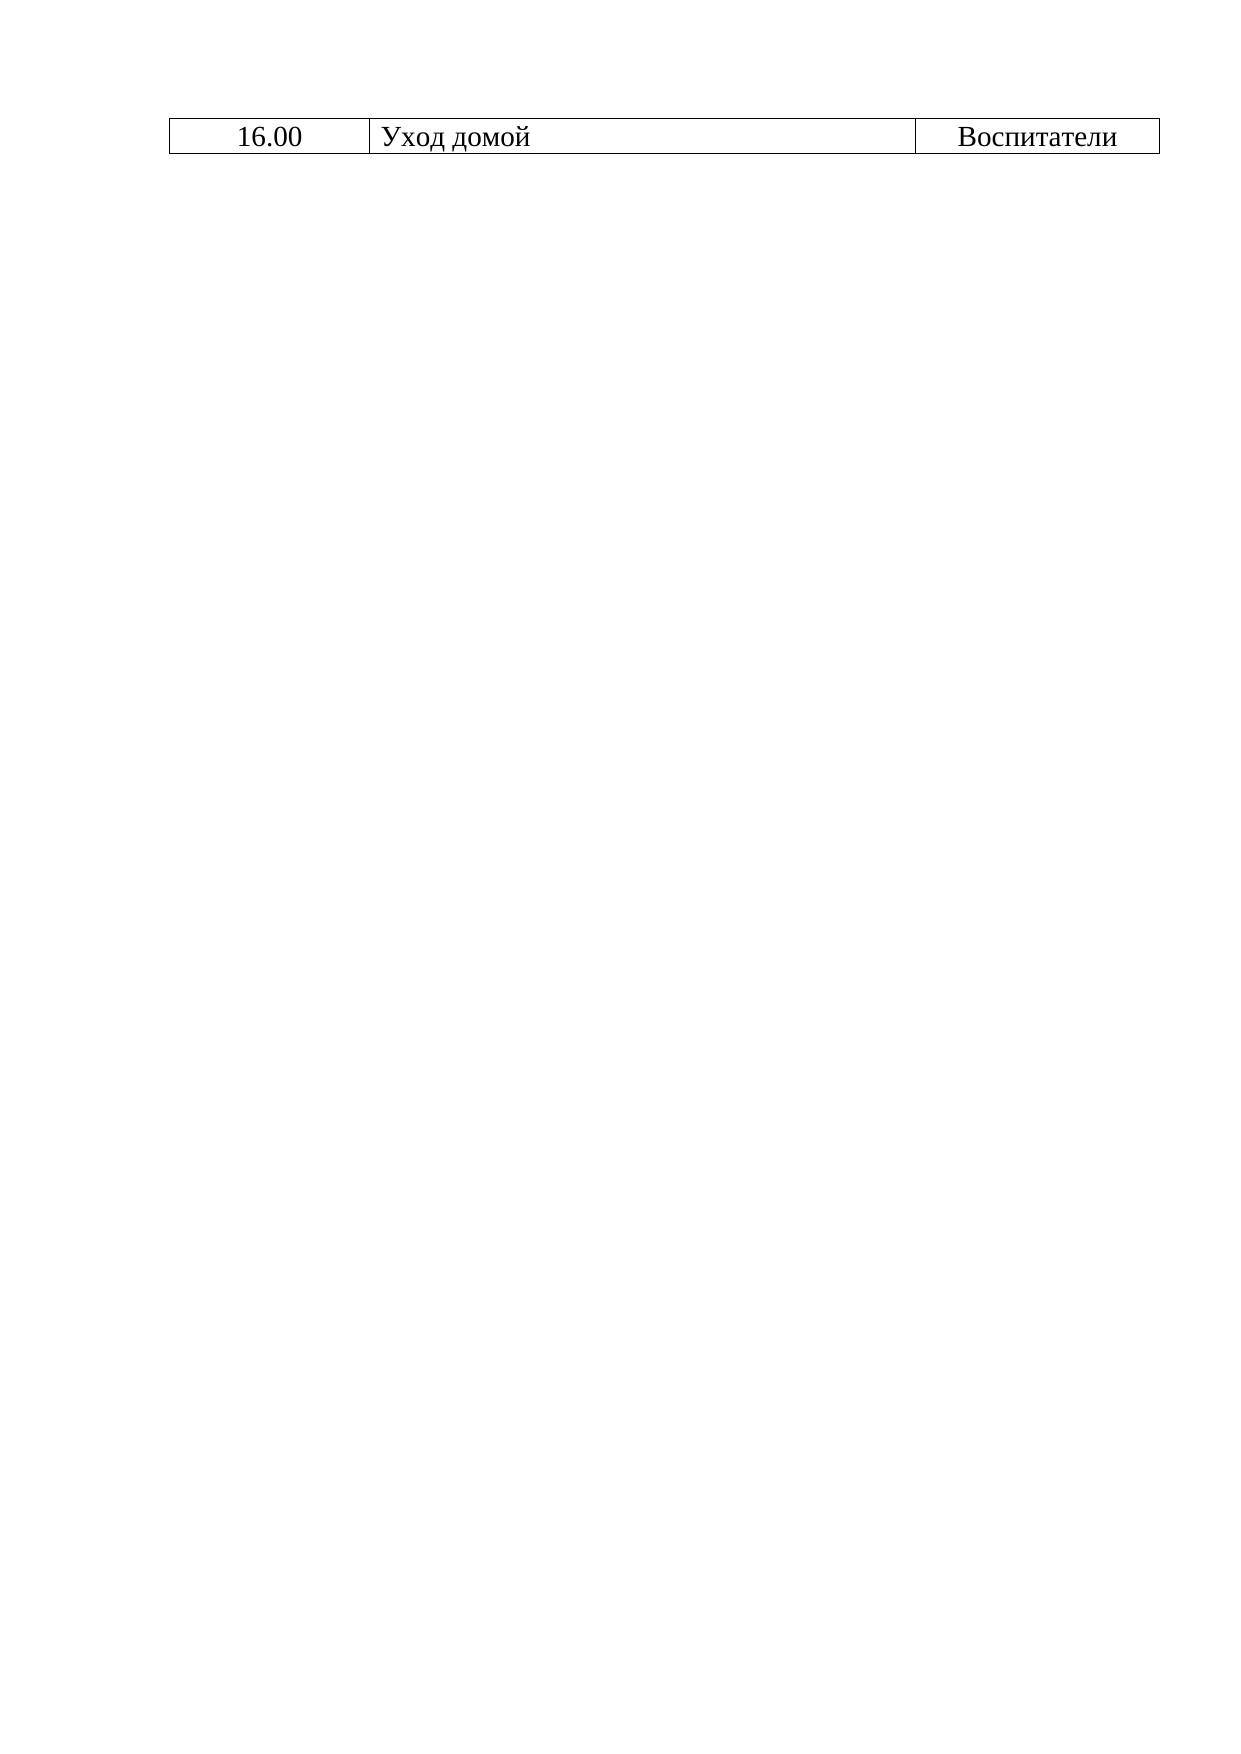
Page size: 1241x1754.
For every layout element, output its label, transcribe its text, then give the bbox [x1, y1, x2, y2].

table_cell Воспитатели [916, 119, 1159, 153]
table_cell Уход домой [370, 119, 915, 153]
table_cell 16.00 [170, 119, 369, 153]
